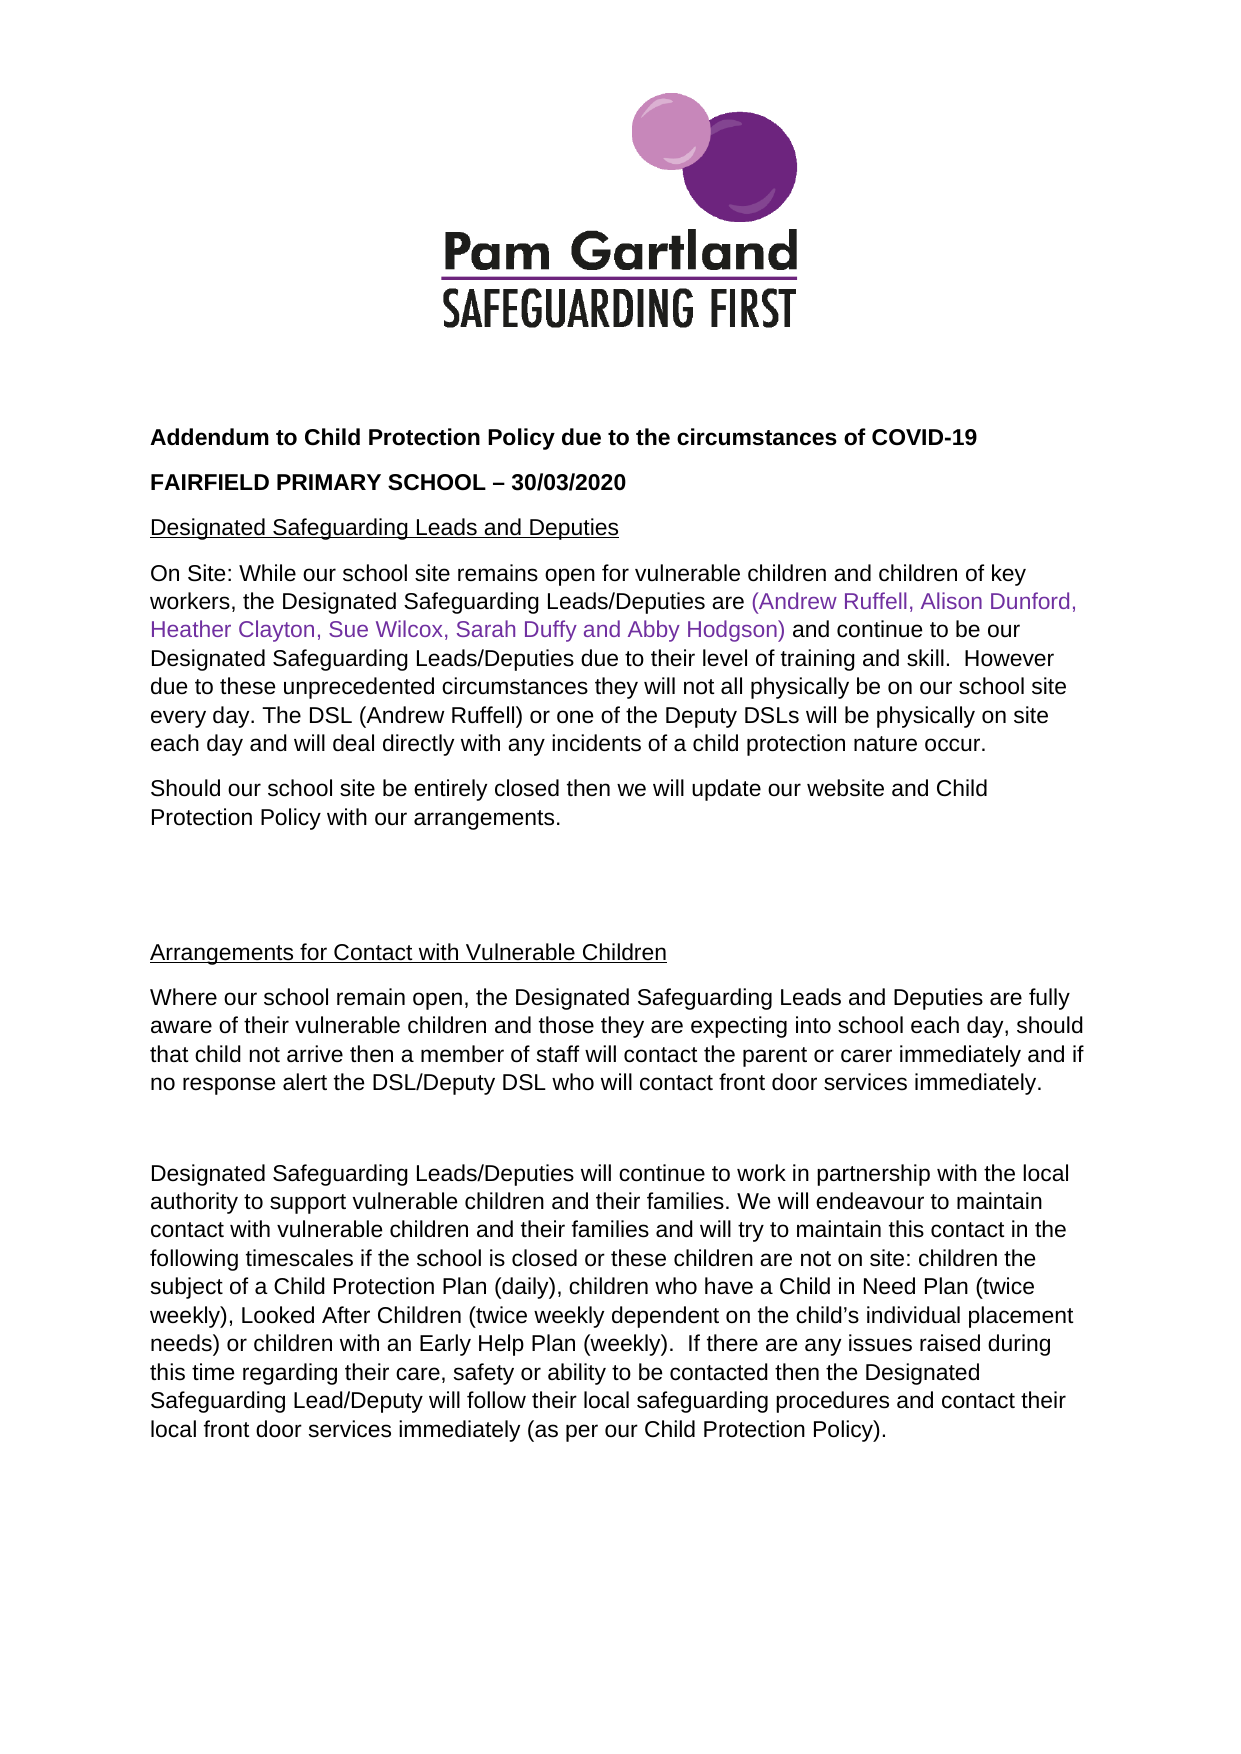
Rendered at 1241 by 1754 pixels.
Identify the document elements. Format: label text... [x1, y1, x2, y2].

text Designated Safeguarding Leads/Deputies will continue to work in partnership with the local authority to support vulnerable children and their families. We will endeavour to maintain contact with vulnerable children and their families and will try to maintain this contact in the following timescales if the school is closed or these children are not on site: children the subject of a Child Protection Plan (daily), children who have a Child in Need Plan (twice weekly), Looked After Children (twice weekly dependent on the child’s individual placement needs) or children with an Early Help Plan (weekly). If there are any issues raised during this time regarding their care, safety or ability to be contacted then the Designated Safeguarding Lead/Deputy will follow their local safeguarding procedures and contact their local front door services immediately (as per our Child Protection Policy). [150, 1159, 1090, 1442]
picture [441, 93, 799, 341]
text Where our school remain open, the Designated Safeguarding Leads and Deputies are fully aware of their vulnerable children and those they are expecting into school each day, should that child not arrive then a member of staff will contact the parent or carer immediately and if no response alert the DSL/Deputy DSL who will contact front door services immediately. [150, 984, 1090, 1096]
text Arrangements for Contact with Vulnerable Children [150, 939, 1090, 965]
text Addendum to Child Protection Policy due to the circumstances of COVID-19 [150, 424, 1090, 451]
text Should our school site be entirely closed then we will update our website and Child Protection Policy with our arrangements. [150, 775, 1090, 830]
text Designated Safeguarding Leads and Deputies [150, 514, 1090, 541]
text FAIRFIELD PRIMARY SCHOOL – 30/03/2020 [150, 469, 1090, 496]
text On Site: While our school site remains open for vulnerable children and children of key workers, the Designated Safeguarding Leads/Deputies are (Andrew Ruffell, Alison Dunford, Heather Clayton, Sue Wilcox, Sarah Duffy and Abby Hodgson) and continue to be our Designated Safeguarding Leads/Deputies due to their level of training and skill. However due to these unprecedented circumstances they will not all physically be on our school site every day. The DSL (Andrew Ruffell) or one of the Deputy DSLs will be physically on site each day and will deal directly with any incidents of a child protection nature occur. [150, 559, 1090, 756]
